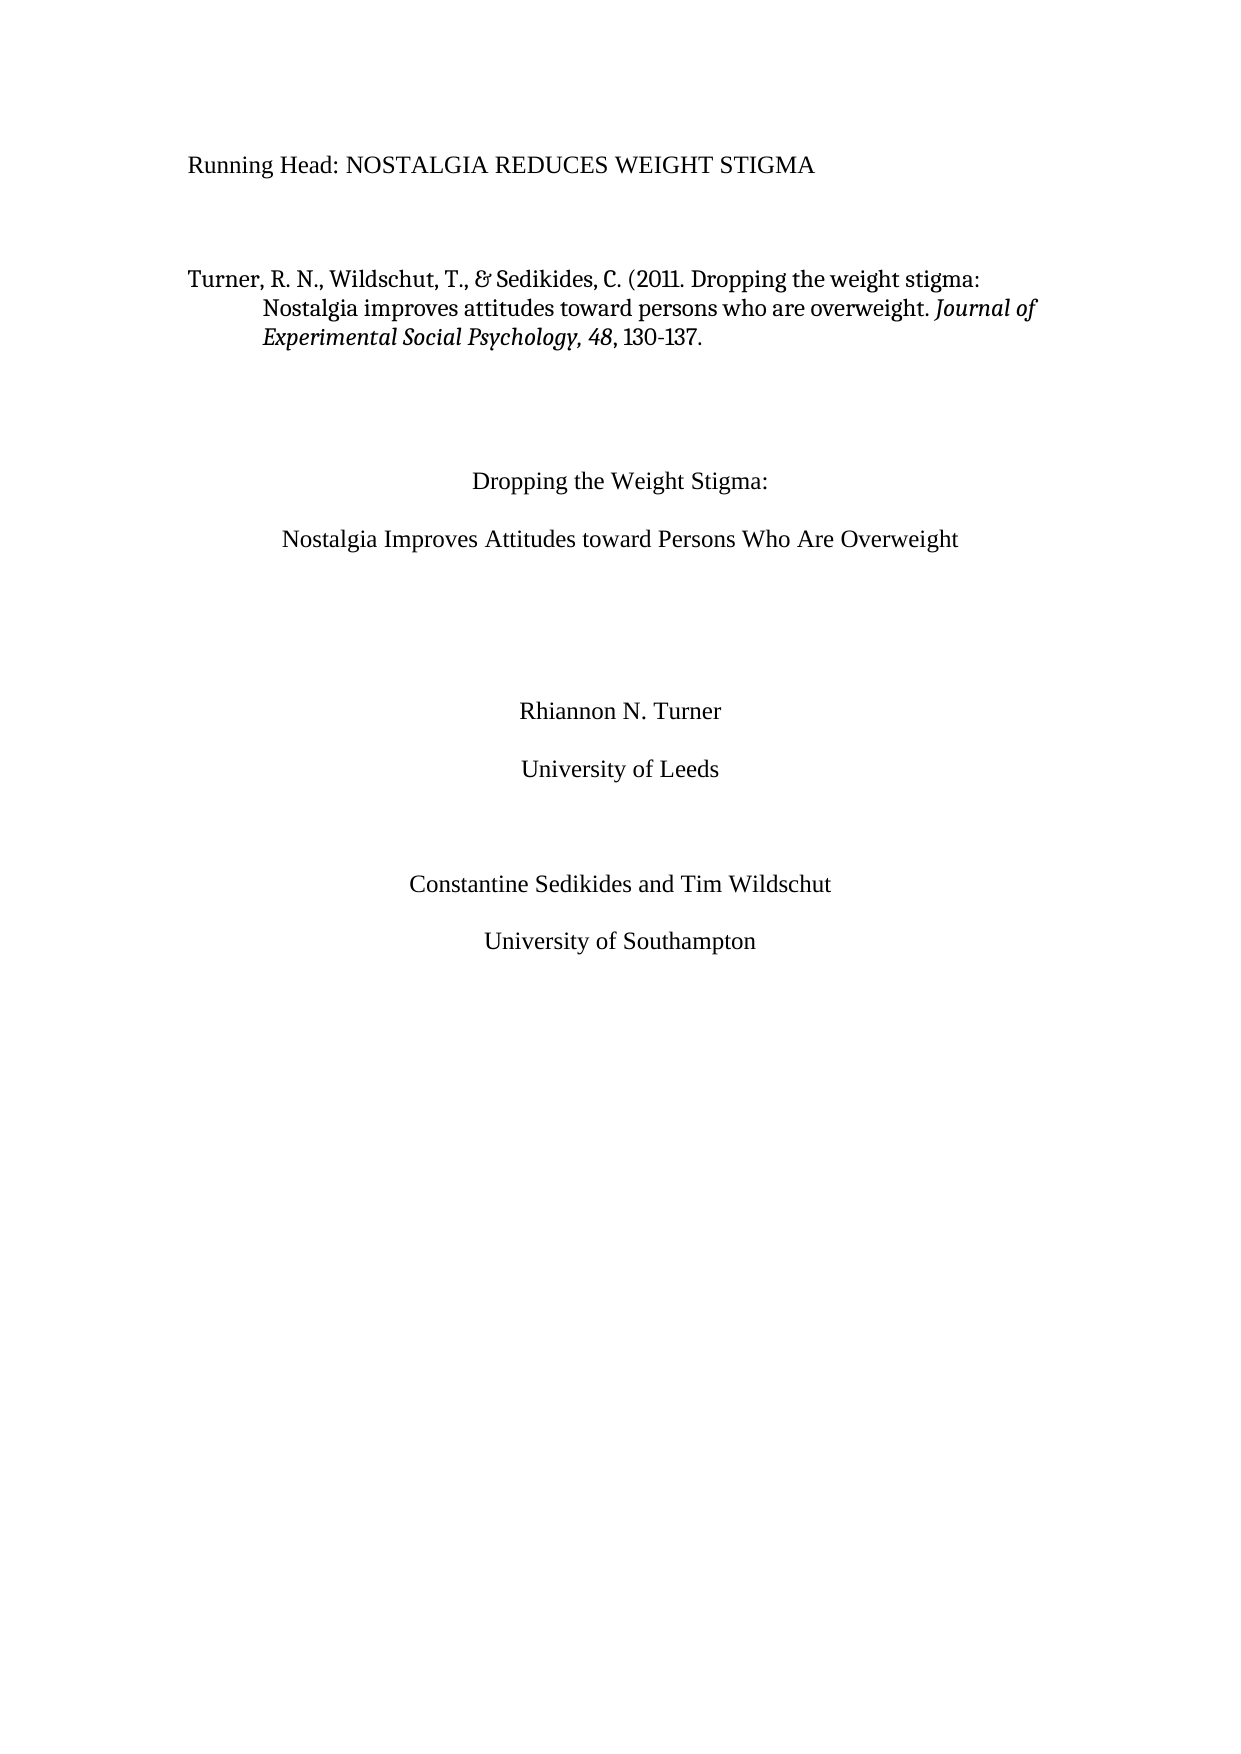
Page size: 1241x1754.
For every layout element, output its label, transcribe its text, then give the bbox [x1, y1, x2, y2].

text Dropping the Weight Stigma: [187, 466, 1053, 495]
text Constantine Sedikides and Tim Wildschut [187, 869, 1053, 897]
text Turner, R. N., Wildschut, T., & Sedikides, C. (2011. Dropping the weight stigma: Nostalgia improves attitudes toward persons who are overweight. Journal of Experimental Social Psychology, 48, 130-137. [187, 265, 1053, 351]
text Nostalgia Improves Attitudes toward Persons Who Are Overweight [187, 524, 1053, 552]
text Rhiannon N. Turner [187, 696, 1053, 725]
text University of Southampton [187, 926, 1053, 955]
text Running Head: NOSTALGIA REDUCES WEIGHT STIGMA [187, 150, 1053, 179]
text University of Leeds [187, 754, 1053, 782]
